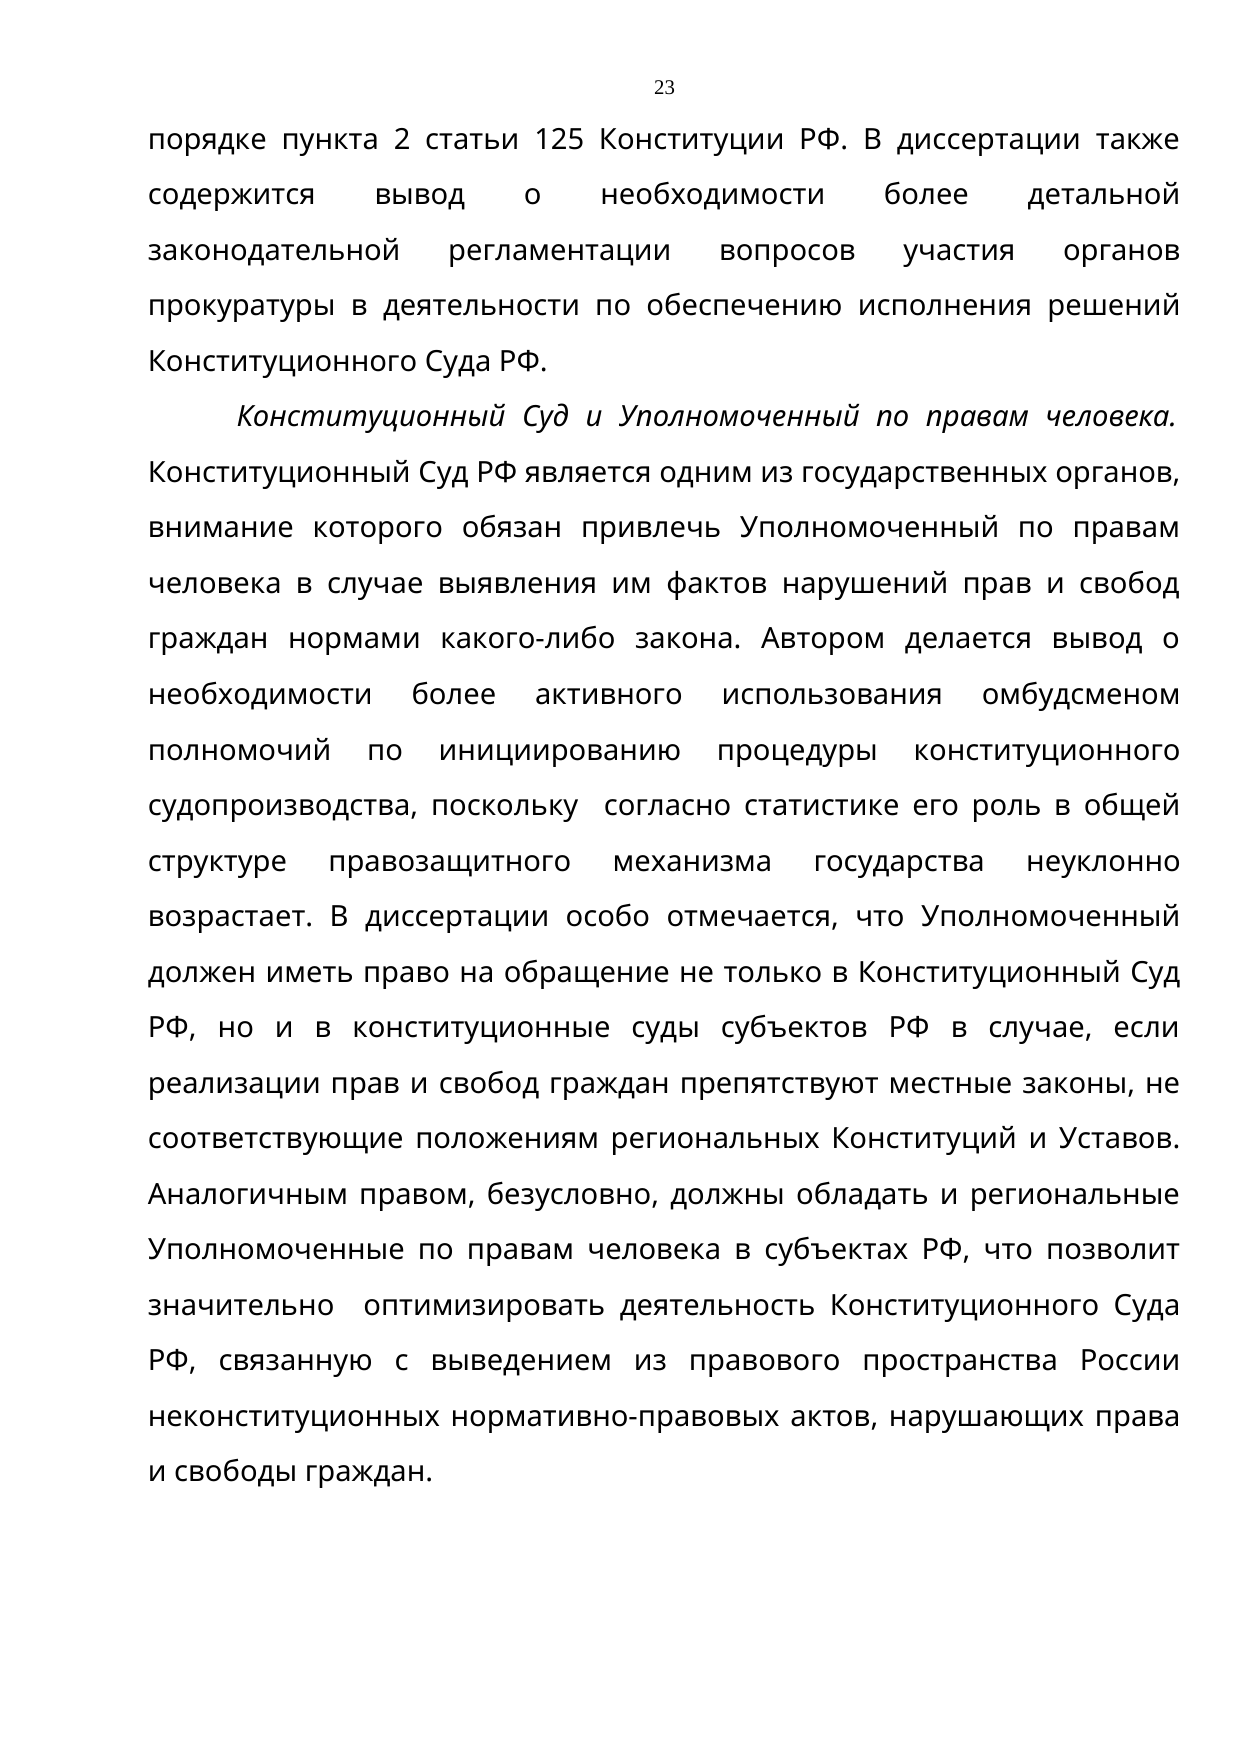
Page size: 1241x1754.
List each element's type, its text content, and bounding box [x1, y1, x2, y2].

text Конституционный Суд и Уполномоченный по правам человека. Конституционный Суд РФ является одним из государственных органов, внимание которого обязан привлечь Уполномоченный по правам человека в случае выявления им фактов нарушений прав и свобод граждан нормами какого-либо закона. Автором делается вывод о необходимости более активного использования омбудсменом полномочий по инициированию процедуры конституционного судопроизводства, поскольку согласно статистике его роль в общей структуре правозащитного механизма государства неуклонно возрастает. В диссертации особо отмечается, что Уполномоченный должен иметь право на обращение не только в Конституционный Суд РФ, но и в конституционные суды субъектов РФ в случае, если реализации прав и свобод граждан препятствуют местные законы, не соответствующие положениям региональных Конституций и Уставов. Аналогичным правом, безусловно, должны обладать и региональные Уполномоченные по правам человека в субъектах РФ, что позволит значительно оптимизировать деятельность Конституционного Суда РФ, связанную с выведением из правового пространства России неконституционных нормативно-правовых актов, нарушающих права и свободы граждан. [148, 396, 1181, 1490]
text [148, 118, 1181, 380]
